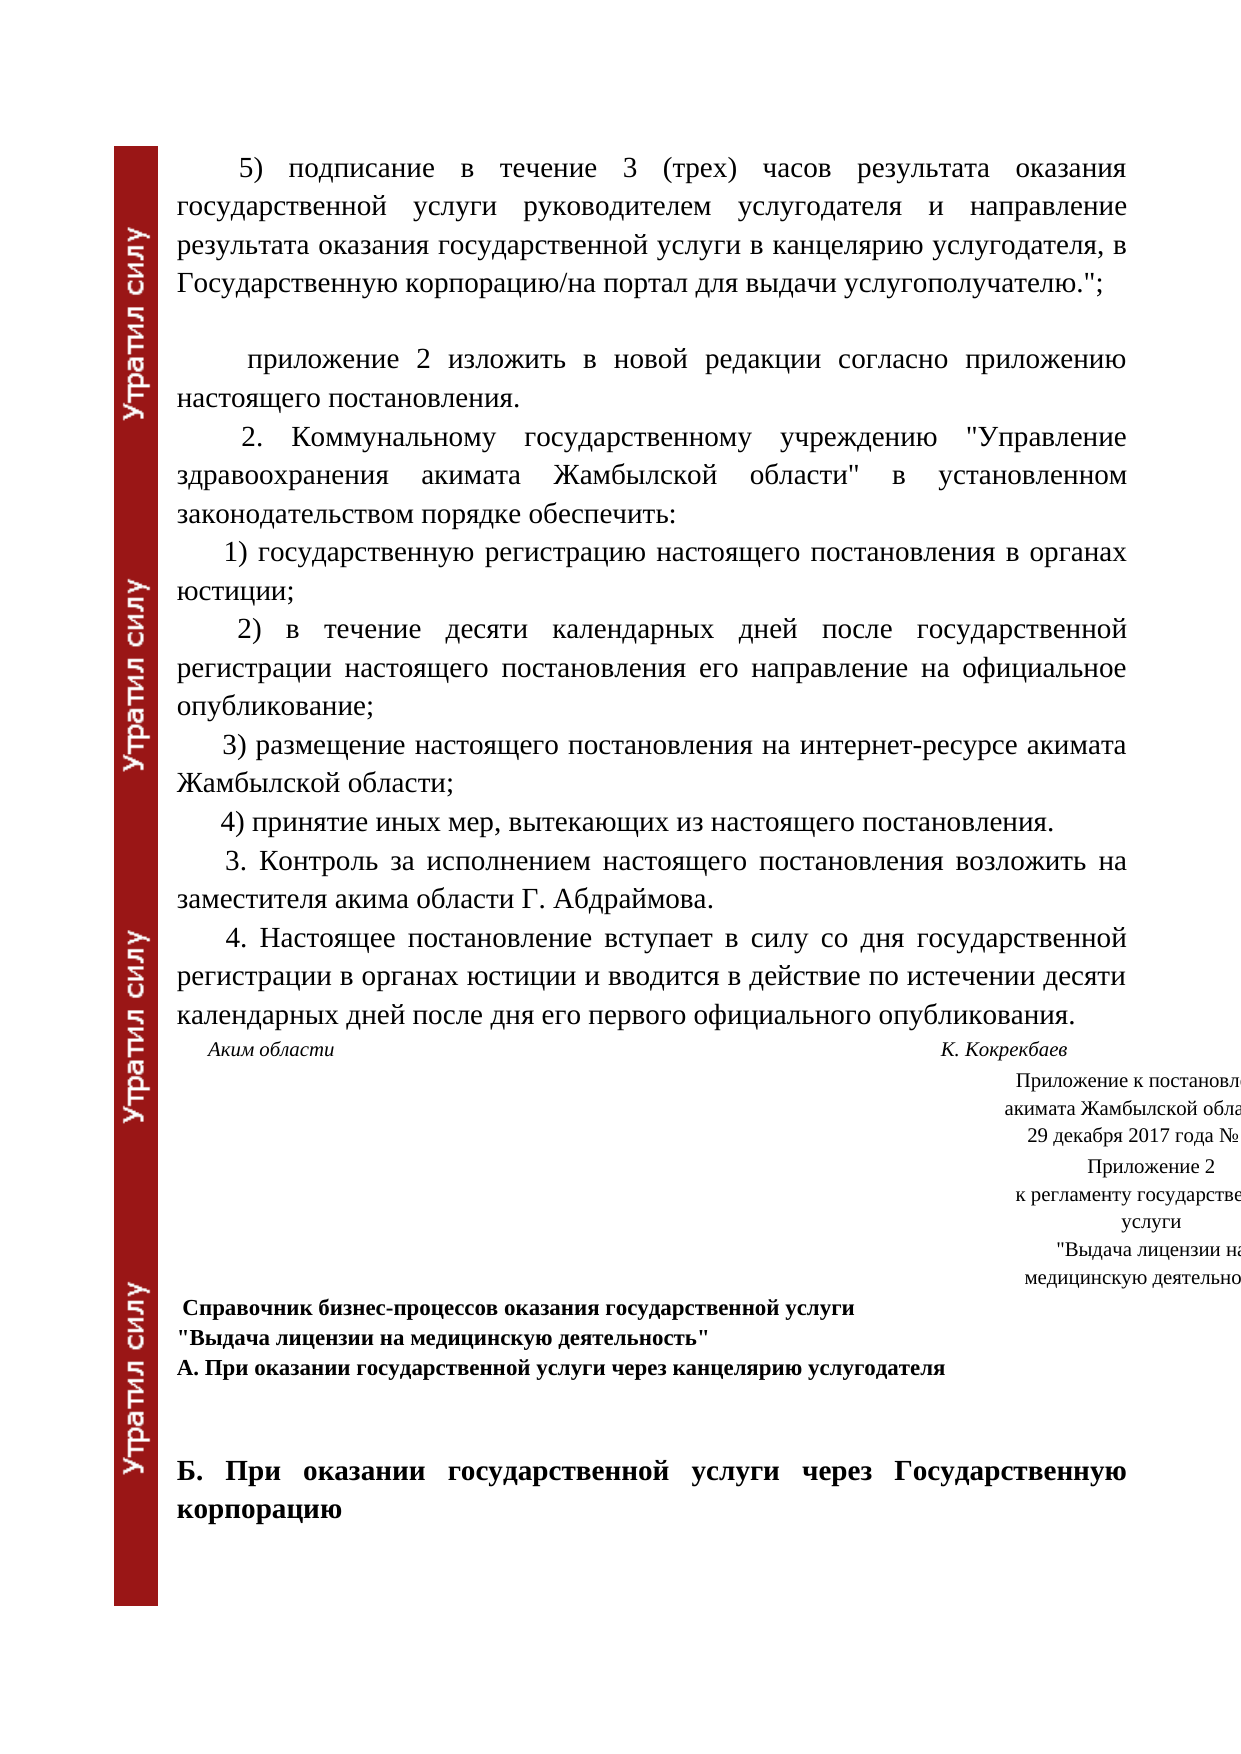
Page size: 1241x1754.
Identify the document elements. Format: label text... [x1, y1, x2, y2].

table_header Аким области [101, 1035, 939, 1066]
table_header К. Кокрекбаев [939, 1035, 1240, 1066]
text 4) принятие иных мер, вытекающих из настоящего постановления. [112, 804, 1128, 838]
picture [114, 1030, 158, 1035]
text 4. Настоящее постановление вступает в силу со дня государственной регистрации в органах юстиции и вводится в действие по истечении десяти календарных дней после дня его первого официального опубликования. [112, 920, 1128, 1030]
text Справочник бизнес-процессов оказания государственной услуги "Выдача лицензии на медицинскую деятельность" А. При оказании государственной услуги через канцелярию услугодателя [112, 1294, 1128, 1381]
text 1) государственную регистрацию настоящего постановления в органах юстиции; [112, 534, 1128, 606]
picture [114, 799, 158, 804]
picture [114, 414, 158, 419]
table_cell Приложение 2 к регламенту государственной услуги "Выдача лицензии на медицинскую деятельность" [912, 1153, 1240, 1294]
text 3. Контроль за исполнением настоящего постановления возложить на заместителя акима области Г. Абдраймова. [112, 843, 1128, 915]
text 2) в течение десяти календарных дней после государственной регистрации настоящего постановления его направление на официальное опубликование; [112, 611, 1128, 722]
text приложение 2 изложить в новой редакции согласно приложению настоящего постановления. [112, 342, 1128, 414]
text 5) подписание в течение 3 (трех) часов результата оказания государственной услуги руководителем услугодателя и направление результата оказания государственной услуги в канцелярию услугодателя, в Государственную корпорацию/на портал для выдачи услугополучателю."; [112, 150, 1128, 299]
picture [114, 1381, 158, 1453]
table_cell [101, 1153, 912, 1294]
text Б. При оказании государственной услуги через Государственную корпорацию [112, 1453, 1128, 1525]
picture [114, 529, 158, 534]
picture [114, 606, 158, 611]
text 3) размещение настоящего постановления на интернет-ресурсе акимата Жамбылской области; [112, 727, 1128, 799]
picture [114, 838, 158, 843]
picture [114, 146, 158, 150]
text 2. Коммунальному государственному учреждению "Управление здравоохранения акимата Жамбылской области" в установленном законодательством порядке обеспечить: [112, 419, 1128, 529]
picture [114, 915, 158, 920]
picture [114, 1525, 158, 1606]
table_header [101, 1066, 912, 1153]
table_header Приложение к постановлению акимата Жамбылской области от 29 декабря 2017 года № 294 [912, 1066, 1240, 1153]
picture [114, 722, 158, 727]
picture [114, 299, 158, 342]
